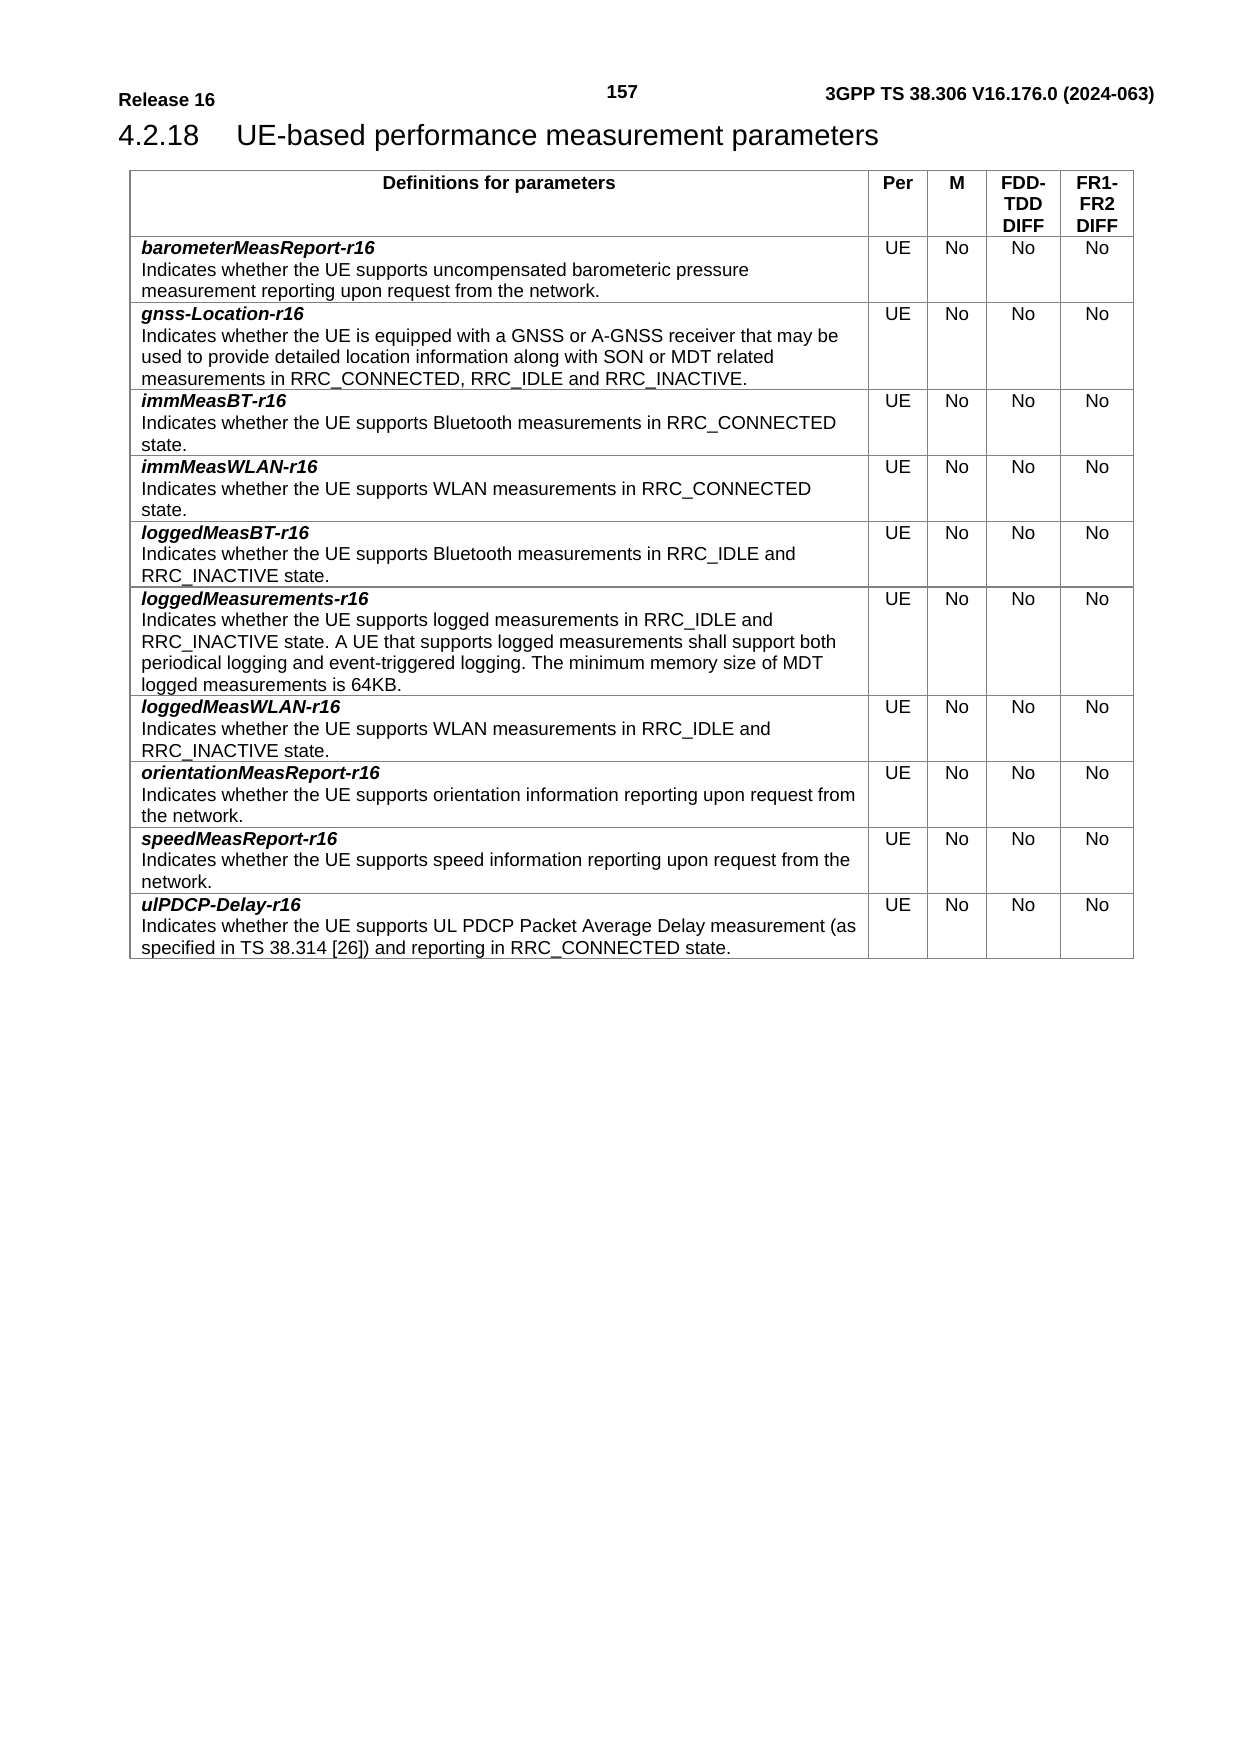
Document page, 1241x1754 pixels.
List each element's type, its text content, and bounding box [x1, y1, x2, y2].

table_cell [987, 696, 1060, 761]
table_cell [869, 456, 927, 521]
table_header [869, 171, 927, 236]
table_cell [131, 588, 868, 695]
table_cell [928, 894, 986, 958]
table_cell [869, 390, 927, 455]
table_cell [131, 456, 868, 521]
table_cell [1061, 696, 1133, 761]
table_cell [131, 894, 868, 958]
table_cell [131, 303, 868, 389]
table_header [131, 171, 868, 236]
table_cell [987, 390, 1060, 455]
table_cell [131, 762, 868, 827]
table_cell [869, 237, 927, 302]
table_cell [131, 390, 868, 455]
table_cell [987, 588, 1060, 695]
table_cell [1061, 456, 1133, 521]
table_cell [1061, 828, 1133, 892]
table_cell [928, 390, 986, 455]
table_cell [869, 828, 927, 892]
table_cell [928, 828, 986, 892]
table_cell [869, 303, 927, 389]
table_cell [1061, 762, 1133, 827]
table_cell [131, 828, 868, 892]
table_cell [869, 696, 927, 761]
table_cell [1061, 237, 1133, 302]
subtitle 4.2.18 UE-based performance measurement parameters [118, 118, 1122, 152]
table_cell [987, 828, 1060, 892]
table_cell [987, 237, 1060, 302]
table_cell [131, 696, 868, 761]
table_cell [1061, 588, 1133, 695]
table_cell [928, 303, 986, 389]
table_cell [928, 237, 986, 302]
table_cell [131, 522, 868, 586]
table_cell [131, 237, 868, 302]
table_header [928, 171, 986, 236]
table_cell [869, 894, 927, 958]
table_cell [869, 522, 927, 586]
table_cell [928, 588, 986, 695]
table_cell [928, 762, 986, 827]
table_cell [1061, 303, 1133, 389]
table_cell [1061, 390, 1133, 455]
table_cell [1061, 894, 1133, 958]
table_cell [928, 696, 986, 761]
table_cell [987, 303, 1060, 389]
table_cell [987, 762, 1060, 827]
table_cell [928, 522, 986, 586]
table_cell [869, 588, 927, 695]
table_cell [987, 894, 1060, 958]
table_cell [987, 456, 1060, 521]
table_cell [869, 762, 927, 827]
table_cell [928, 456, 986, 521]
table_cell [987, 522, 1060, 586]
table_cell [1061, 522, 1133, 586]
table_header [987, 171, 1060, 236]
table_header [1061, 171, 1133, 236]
